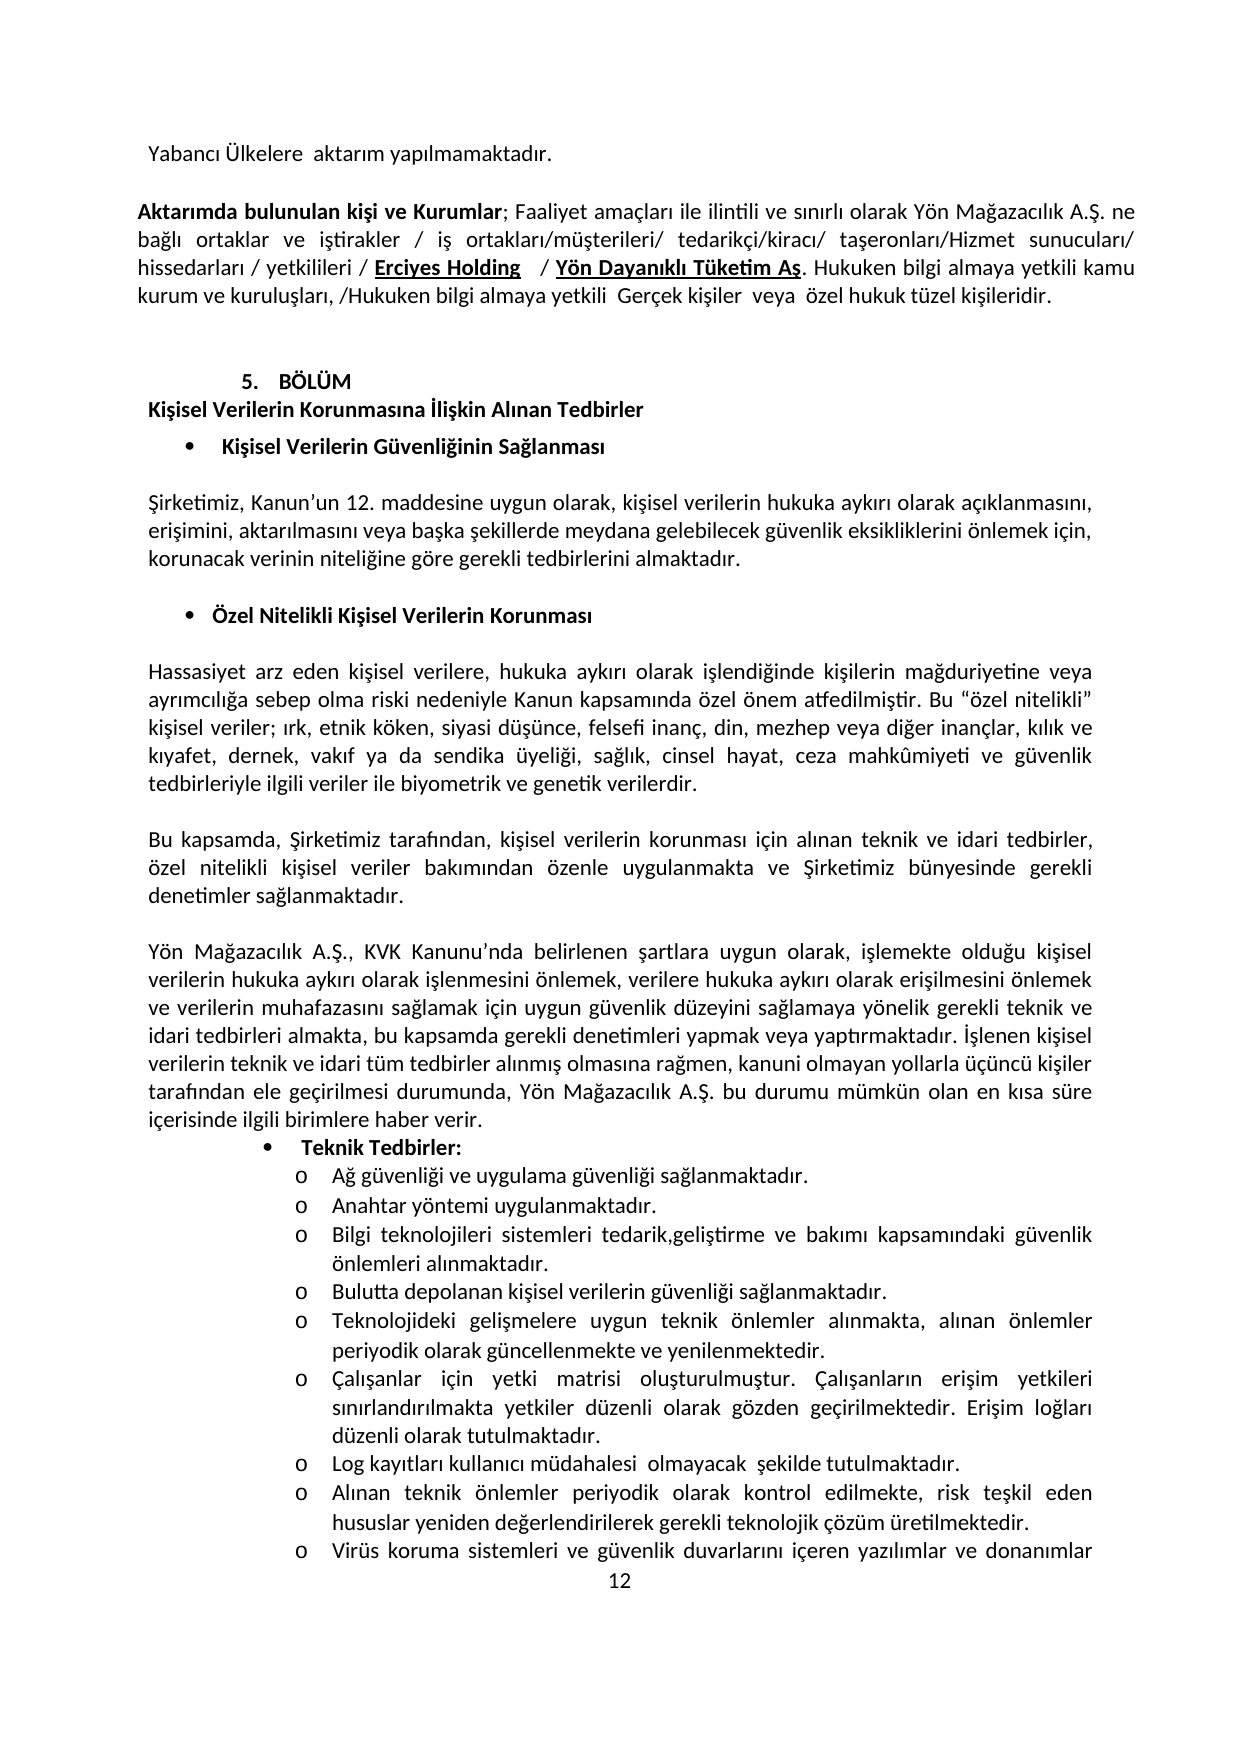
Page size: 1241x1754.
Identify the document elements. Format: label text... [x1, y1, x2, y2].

list Anahtar yöntemi uygulanmaktadır. [294, 1191, 1094, 1220]
subtitle Kişisel Verilerin Güvenliğinin Sağlanması [186, 432, 1136, 460]
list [294, 1536, 1094, 1565]
text Yabancı Ülkelere aktarım yapılmamaktadır. [148, 139, 1093, 168]
text Kişisel Verilerin Korunmasına İlişkin Alınan Tedbirler [148, 395, 1094, 423]
text Hassasiyet arz eden kişisel verilere, hukuka aykırı olarak işlendiğinde kişilerin mağduriyetine veya ayrımcılığa sebep olma riski nedeniyle Kanun kapsamında özel önem atfedilmiştir. Bu “özel nitelikli” kişisel veriler; ırk, etnik köken, siyasi düşünce, felsefi inanç, din, mezhep veya diğer inançlar, kılık ve kıyafet, dernek, vakıf ya da sendika üyeliği, sağlık, cinsel hayat, ceza mahkûmiyeti ve güvenlik tedbirleriyle ilgili veriler ile biyometrik ve genetik verilerdir. [148, 657, 1094, 797]
list Bilgi teknolojileri sistemleri tedarik,geliştirme ve bakımı kapsamındaki güvenlik önlemleri alınmaktadır. [294, 1220, 1094, 1277]
list Alınan teknik önlemler periyodik olarak kontrol edilmekte, risk teşkil eden hususlar yeniden değerlendirilerek gerekli teknolojik çözüm üretilmektedir. [294, 1478, 1094, 1536]
list Çalışanlar için yetki matrisi oluşturulmuştur. Çalışanların erişim yetkileri sınırlandırılmakta yetkiler düzenli olarak gözden geçirilmektedir. Erişim loğları düzenli olarak tutulmaktadır. [294, 1364, 1094, 1449]
list Teknolojideki gelişmelere uygun teknik önlemler alınmakta, alınan önlemler periyodik olarak güncellenmekte ve yenilenmektedir. [294, 1307, 1094, 1364]
text Yön Mağazacılık A.Ş., KVK Kanunu’nda belirlenen şartlara uygun olarak, işlemekte olduğu kişisel verilerin hukuka aykırı olarak işlenmesini önlemek, verilere hukuka aykırı olarak erişilmesini önlemek ve verilerin muhafazasını sağlamak için uygun güvenlik düzeyini sağlamaya yönelik gerekli teknik ve idari tedbirleri almakta, bu kapsamda gerekli denetimleri yapmak veya yaptırmaktadır. İşlenen kişisel verilerin teknik ve idari tüm tedbirler alınmış olmasına rağmen, kanuni olmayan yollarla üçüncü kişiler tarafından ele geçirilmesi durumunda, Yön Mağazacılık A.Ş. bu durumu mümkün olan en kısa süre içerisinde ilgili birimlere haber verir. [148, 937, 1094, 1133]
text Aktarımda bulunulan kişi ve Kurumlar; Faaliyet amaçları ile ilintili ve sınırlı olarak Yön Mağazacılık A.Ş. ne bağlı ortaklar ve iştirakler / iş ortakları/müşterileri/ tedarikçi/kiracı/ taşeronları/Hizmet sunucuları/ hissedarları / yetkilileri / Erciyes Holding / Yön Dayanıklı Tüketim Aş. Hukuken bilgi almaya yetkili kamu kurum ve kuruluşları, /Hukuken bilgi almaya yetkili Gerçek kişiler veya özel hukuk tüzel kişileridir. [137, 197, 1136, 309]
list Bulutta depolanan kişisel verilerin güvenliği sağlanmaktadır. [294, 1277, 1094, 1307]
list Ağ güvenliği ve uygulama güvenliği sağlanmaktadır. [294, 1162, 1094, 1191]
list Teknik Tedbirler: [263, 1133, 1094, 1161]
text Bu kapsamda, Şirketimiz tarafından, kişisel verilerin korunması için alınan teknik ve idari tedbirler, özel nitelikli kişisel veriler bakımından özenle uygulanmakta ve Şirketimiz bünyesinde gerekli denetimler sağlanmaktadır. [148, 826, 1094, 909]
list Log kayıtları kullanıcı müdahalesi olmayacak şekilde tutulmaktadır. [294, 1449, 1094, 1478]
text Şirketimiz, Kanun’un 12. maddesine uygun olarak, kişisel verilerin hukuka aykırı olarak açıklanmasını, erişimini, aktarılmasını veya başka şekillerde meydana gelebilecek güvenlik eksikliklerini önlemek için, korunacak verinin niteliğine göre gerekli tedbirlerini almaktadır. [148, 488, 1094, 572]
subtitle BÖLÜM [241, 367, 1136, 395]
subtitle Özel Nitelikli Kişisel Verilerin Korunması [186, 601, 1136, 629]
